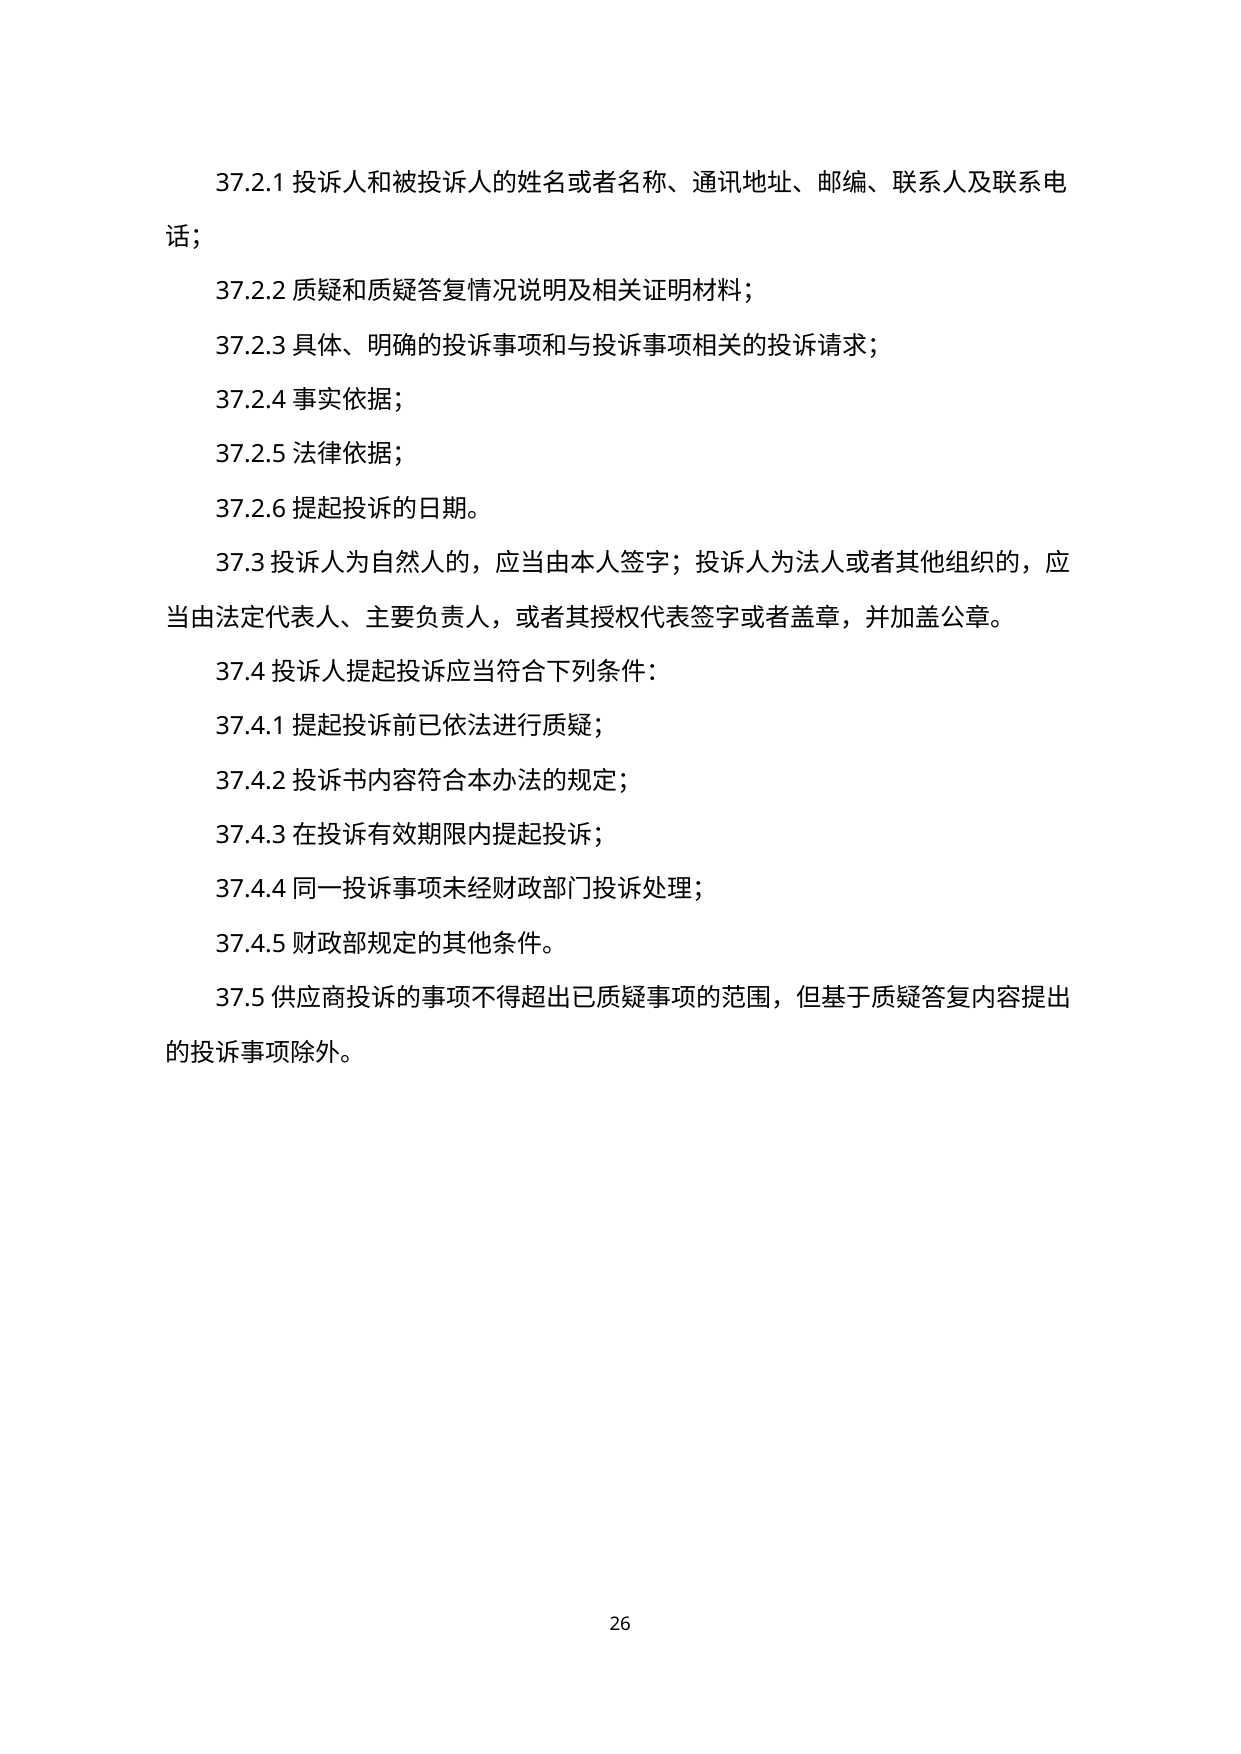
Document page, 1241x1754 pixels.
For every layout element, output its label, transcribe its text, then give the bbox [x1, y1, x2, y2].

text 37.2.3 具体、明确的投诉事项和与投诉事项相关的投诉请求； [165, 325, 1075, 361]
text 37.4.3 在投诉有效期限内提起投诉； [165, 814, 1075, 851]
text 37.2.1 投诉人和被投诉人的姓名或者名称、通讯地址、邮编、联系人及联系电话； [165, 162, 1075, 253]
text 37.4 投诉人提起投诉应当符合下列条件： [165, 651, 1075, 688]
text 37.4.5 财政部规定的其他条件。 [165, 923, 1075, 959]
text 37.4.2 投诉书内容符合本办法的规定； [165, 760, 1075, 796]
text 37.5 供应商投诉的事项不得超出已质疑事项的范围，但基于质疑答复内容提出的投诉事项除外。 [165, 978, 1075, 1068]
text 37.2.2 质疑和质疑答复情况说明及相关证明材料； [165, 271, 1075, 307]
text 37.2.5 法律依据； [165, 434, 1075, 470]
text 37.4.1 提起投诉前已依法进行质疑； [165, 706, 1075, 742]
text 37.2.4 事实依据； [165, 379, 1075, 416]
text 37.3投诉人为自然人的，应当由本人签字；投诉人为法人或者其他组织的，应当由法定代表人、主要负责人，或者其授权代表签字或者盖章，并加盖公章。 [165, 543, 1075, 633]
text 37.4.4 同一投诉事项未经财政部门投诉处理； [165, 869, 1075, 905]
text 37.2.6 提起投诉的日期。 [165, 488, 1075, 524]
